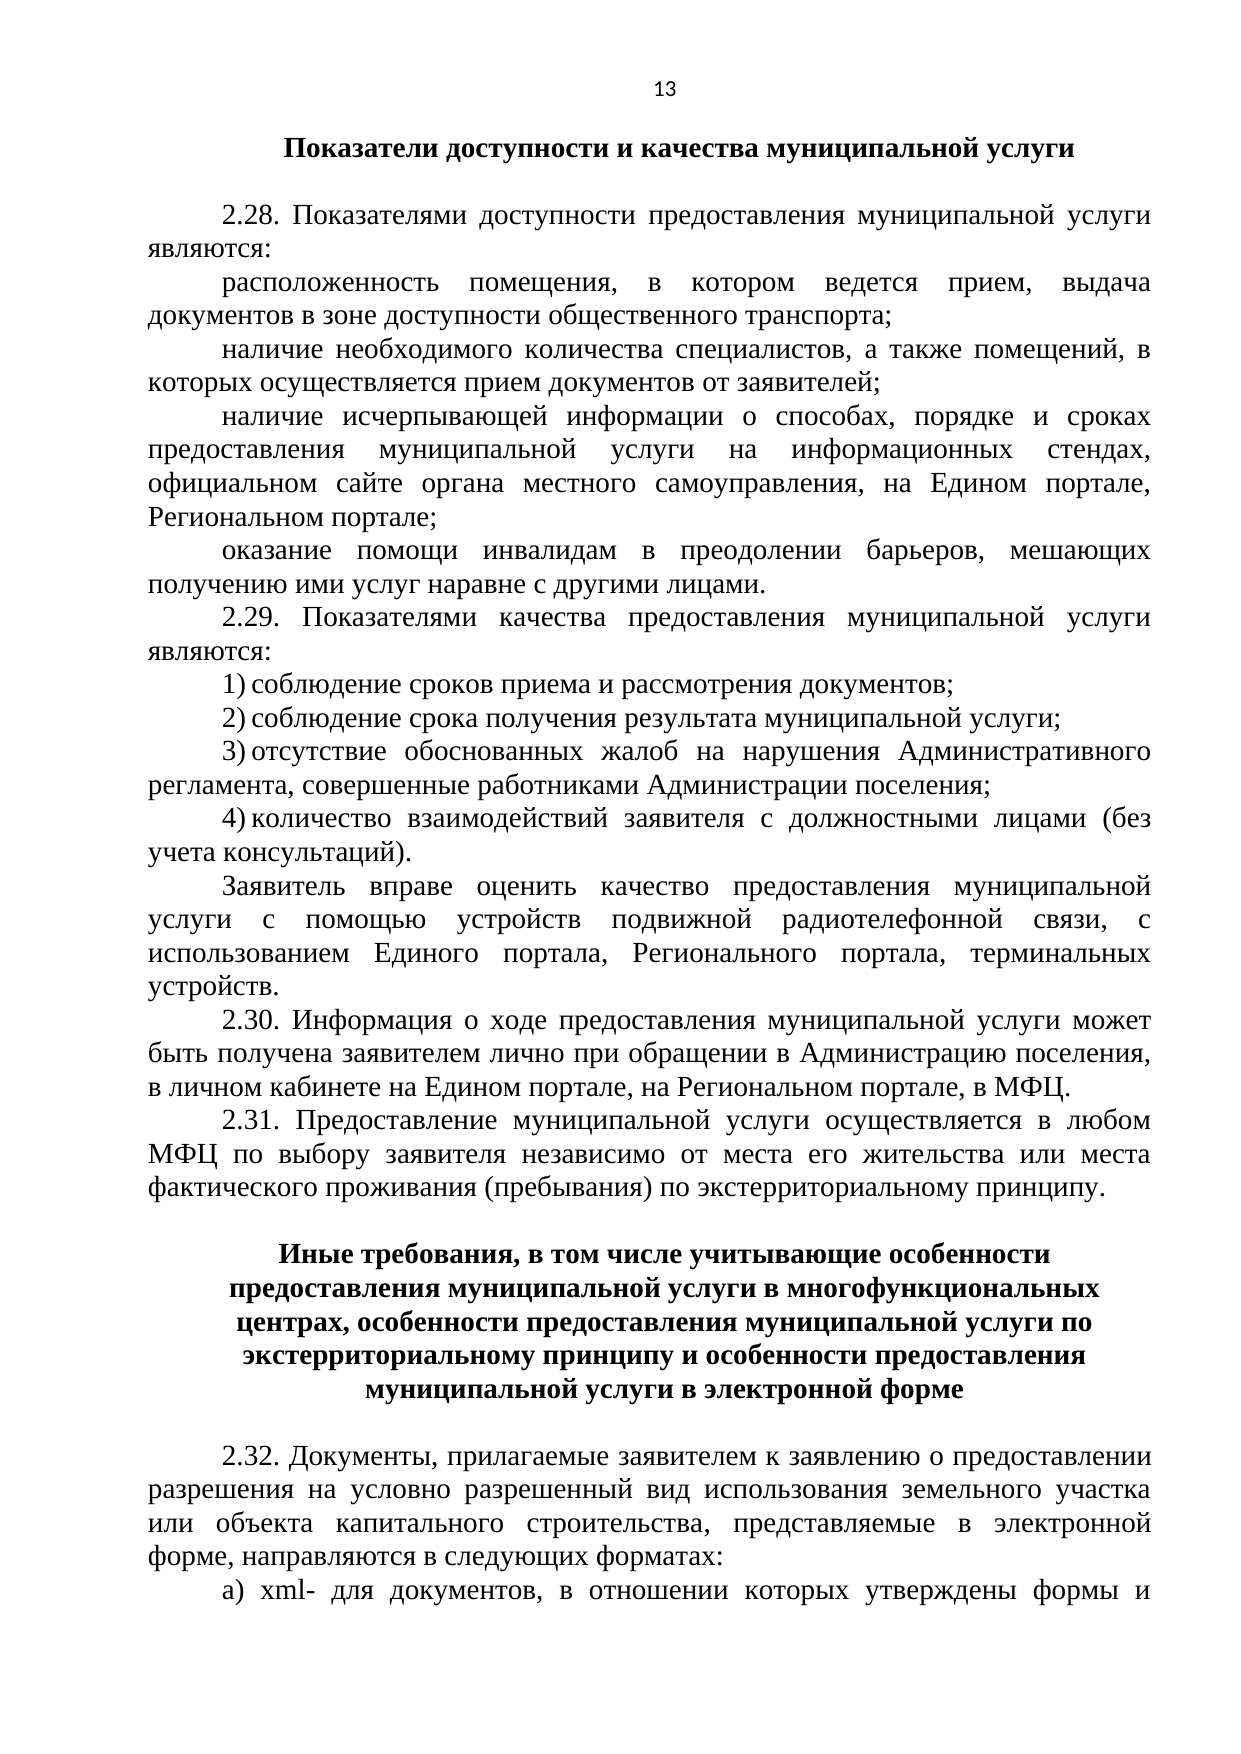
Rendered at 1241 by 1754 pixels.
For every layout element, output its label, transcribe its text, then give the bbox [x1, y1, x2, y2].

text 2.28. Показателями доступности предоставления муниципальной услуги являются: [148, 197, 1152, 264]
text 2.31. Предоставление муниципальной услуги осуществляется в любом МФЦ по выбору заявителя независимо от места его жительства или места фактического проживания (пребывания) по экстерриториальному принципу. [148, 1102, 1152, 1203]
text наличие исчерпывающей информации о способах, порядке и сроках предоставления муниципальной услуги на информационных стендах, официальном сайте органа местного самоуправления, на Едином портале, Региональном портале; [148, 398, 1152, 532]
text 2.29. Показателями качества предоставления муниципальной услуги являются: [148, 599, 1152, 666]
list количество взаимодействий заявителя с должностными лицами (без учета консультаций). [148, 801, 1152, 868]
list соблюдение срока получения результата муниципальной услуги; [148, 700, 1152, 733]
text Заявитель вправе оценить качество предоставления муниципальной услуги с помощью устройств подвижной радиотелефонной связи, с использованием Единого портала, Регионального портала, терминальных устройств. [148, 868, 1152, 1002]
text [148, 1572, 1152, 1606]
text 2.32. Документы, прилагаемые заявителем к заявлению о предоставлении разрешения на условно разрешенный вид использования земельного участка или объекта капитального строительства, представляемые в электронной форме, направляются в следующих форматах: [148, 1438, 1152, 1572]
list отсутствие обоснованных жалоб на нарушения Административного регламента, совершенные работниками Администрации поселения; [148, 733, 1152, 801]
text Показатели доступности и качества муниципальной услуги [148, 130, 1137, 163]
text расположенность помещения, в котором ведется прием, выдача документов в зоне доступности общественного транспорта; [148, 264, 1152, 331]
text Иные требования, в том числе учитывающие особенности предоставления муниципальной услуги в многофункциональных центрах, особенности предоставления муниципальной услуги по экстерриториальному принципу и особенности предоставления муниципальной услуги в электронной форме [177, 1237, 1152, 1404]
text оказание помощи инвалидам в преодолении барьеров, мешающих получению ими услуг наравне с другими лицами. [148, 532, 1152, 599]
list соблюдение сроков приема и рассмотрения документов; [148, 666, 1152, 700]
text наличие необходимого количества специалистов, а также помещений, в которых осуществляется прием документов от заявителей; [148, 331, 1152, 398]
text 2.30. Информация о ходе предоставления муниципальной услуги может быть получена заявителем лично при обращении в Администрацию поселения, в личном кабинете на Едином портале, на Региональном портале, в МФЦ. [148, 1002, 1152, 1102]
